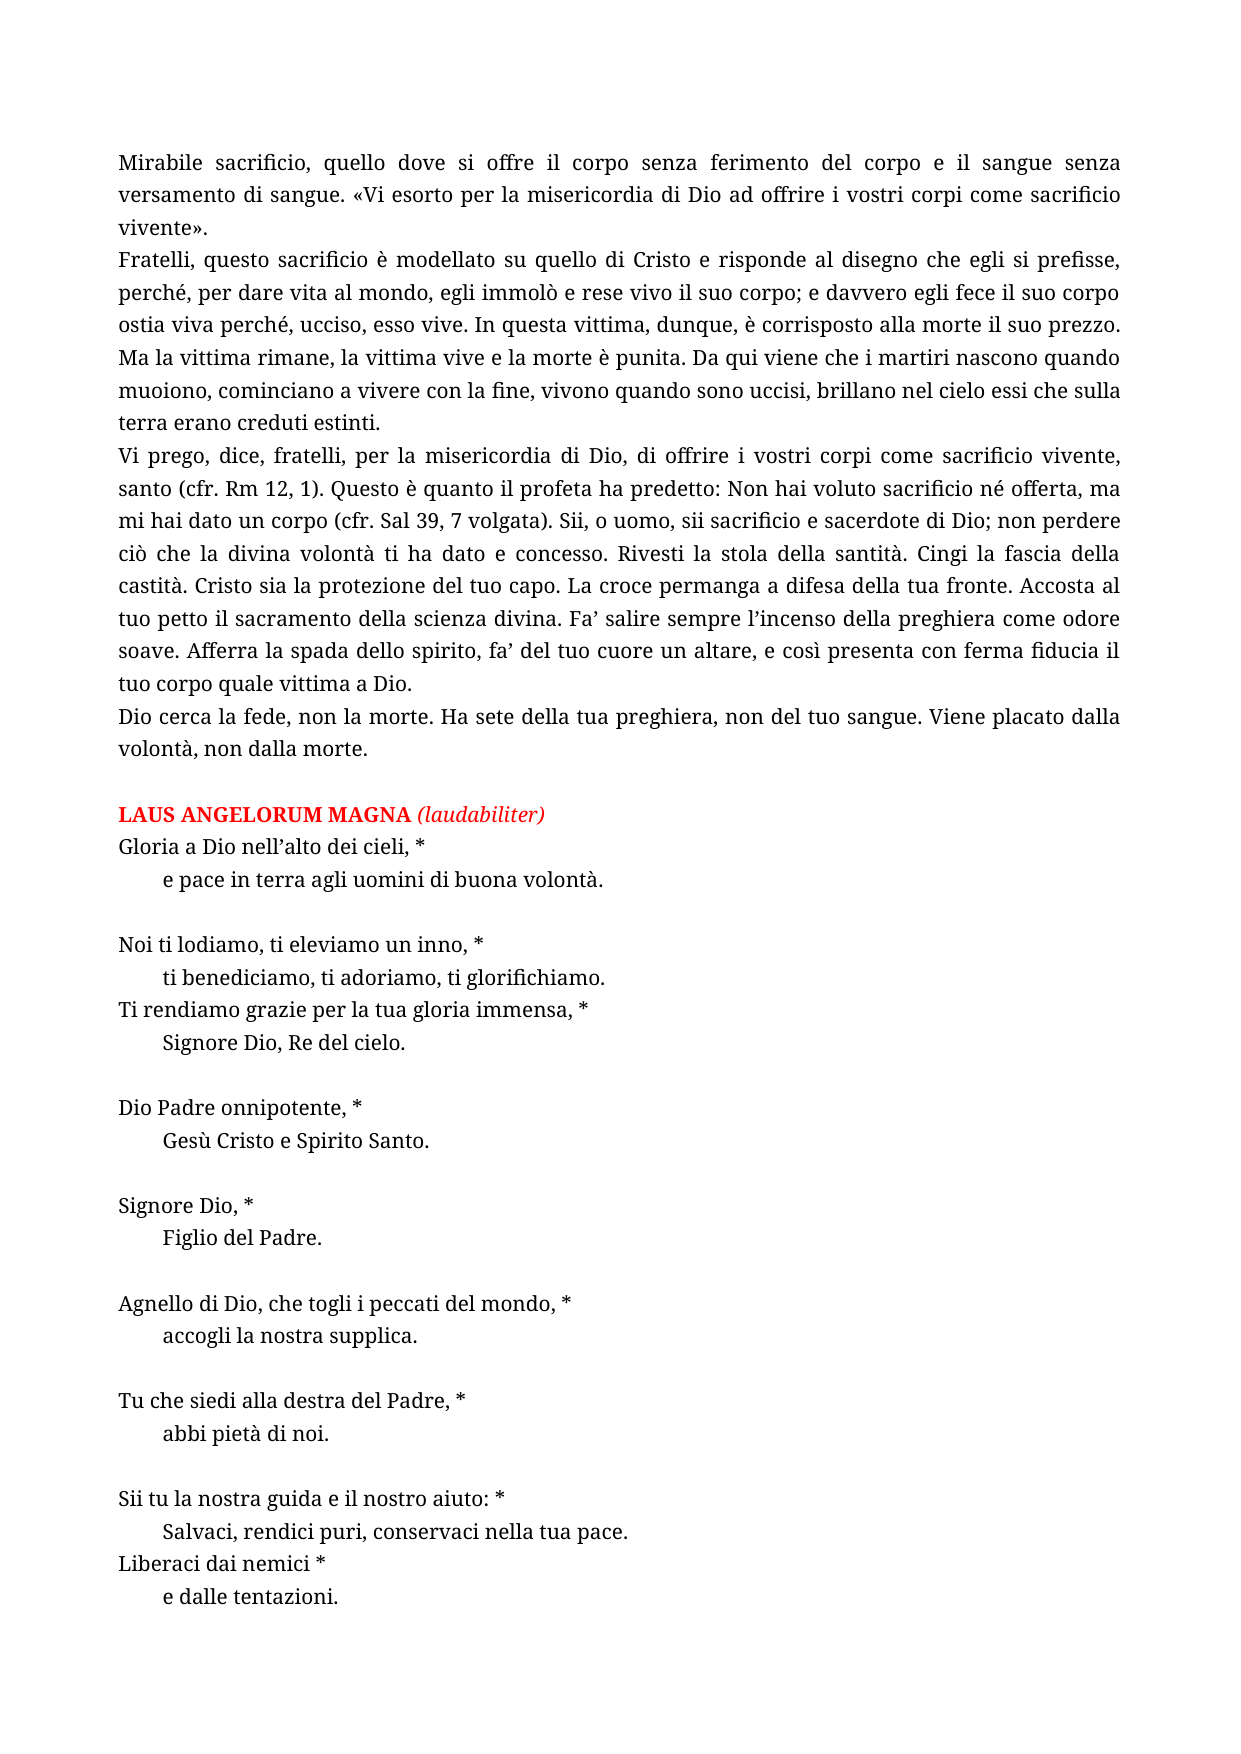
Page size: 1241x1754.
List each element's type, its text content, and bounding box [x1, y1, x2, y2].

text Gloria a Dio nell’alto dei cieli, * [118, 832, 1122, 861]
text Dio Padre onnipotente, * [118, 1093, 1122, 1122]
text Vi prego, dice, fratelli, per la misericordia di Dio, di offrire i vostri corpi come sacrificio vivente, santo (cfr. Rm 12, 1). Questo è quanto il profeta ha predetto: Non hai voluto sacrificio né offerta, ma mi hai dato un corpo (cfr. Sal 39, 7 volgata). Sii, o uomo, sii sacrificio e sacerdote di Dio; non perdere ciò che la divina volontà ti ha dato e concesso. Rivesti la stola della santità. Cingi la fascia della castità. Cristo sia la protezione del tuo capo. La croce permanga a difesa della tua fronte. Accosta al tuo petto il sacramento della scienza divina. Fa’ salire sempre l’incenso della preghiera come odore soave. Afferra la spada dello spirito, fa’ del tuo cuore un altare, e così presenta con ferma fiducia il tuo corpo quale vittima a Dio. [118, 441, 1122, 698]
text abbi pietà di noi. [118, 1419, 1122, 1448]
text Figlio del Padre. [118, 1223, 1122, 1252]
text Signore Dio, * [118, 1191, 1122, 1219]
text Fratelli, questo sacrificio è modellato su quello di Cristo e risponde al disegno che egli si prefisse, perché, per dare vita al mondo, egli immolò e rese vivo il suo corpo; e davvero egli fece il suo corpo ostia viva perché, ucciso, esso vive. In questa vittima, dunque, è corrisposto alla morte il suo prezzo. Ma la vittima rimane, la vittima vive e la morte è punita. Da qui viene che i martiri nascono quando muoiono, cominciano a vivere con la fine, vivono quando sono uccisi, brillano nel cielo essi che sulla terra erano creduti estinti. [118, 245, 1122, 437]
text Salvaci, rendici puri, conservaci nella tua pace. [118, 1517, 1122, 1545]
text ti benediciamo, ti adoriamo, ti glorifichiamo. [118, 963, 1122, 991]
text Tu che siedi alla destra del Padre, * [118, 1387, 1122, 1415]
text e dalle tentazioni. [118, 1582, 1122, 1611]
text Signore Dio, Re del cielo. [118, 1028, 1122, 1056]
text Liberaci dai nemici * [118, 1549, 1122, 1578]
text Mirabile sacrificio, quello dove si offre il corpo senza ferimento del corpo e il sangue senza versamento di sangue. «Vi esorto per la misericordia di Dio ad offrire i vostri corpi come sacrificio vivente». [118, 148, 1122, 241]
text Agnello di Dio, che togli i peccati del mondo, * [118, 1289, 1122, 1317]
text Gesù Cristo e Spirito Santo. [118, 1126, 1122, 1154]
text Noi ti lodiamo, ti eleviamo un inno, * [118, 930, 1122, 958]
text Sii tu la nostra guida e il nostro aiuto: * [118, 1484, 1122, 1513]
text LAUS ANGELORUM MAGNA (laudabiliter) [118, 800, 1122, 828]
text accogli la nostra supplica. [118, 1321, 1122, 1350]
text Ti rendiamo grazie per la tua gloria immensa, * [118, 995, 1122, 1024]
text e pace in terra agli uomini di buona volontà. [118, 865, 1122, 893]
text Dio cerca la fede, non la morte. Ha sete della tua preghiera, non del tuo sangue. Viene placato dalla volontà, non dalla morte. [118, 702, 1122, 763]
